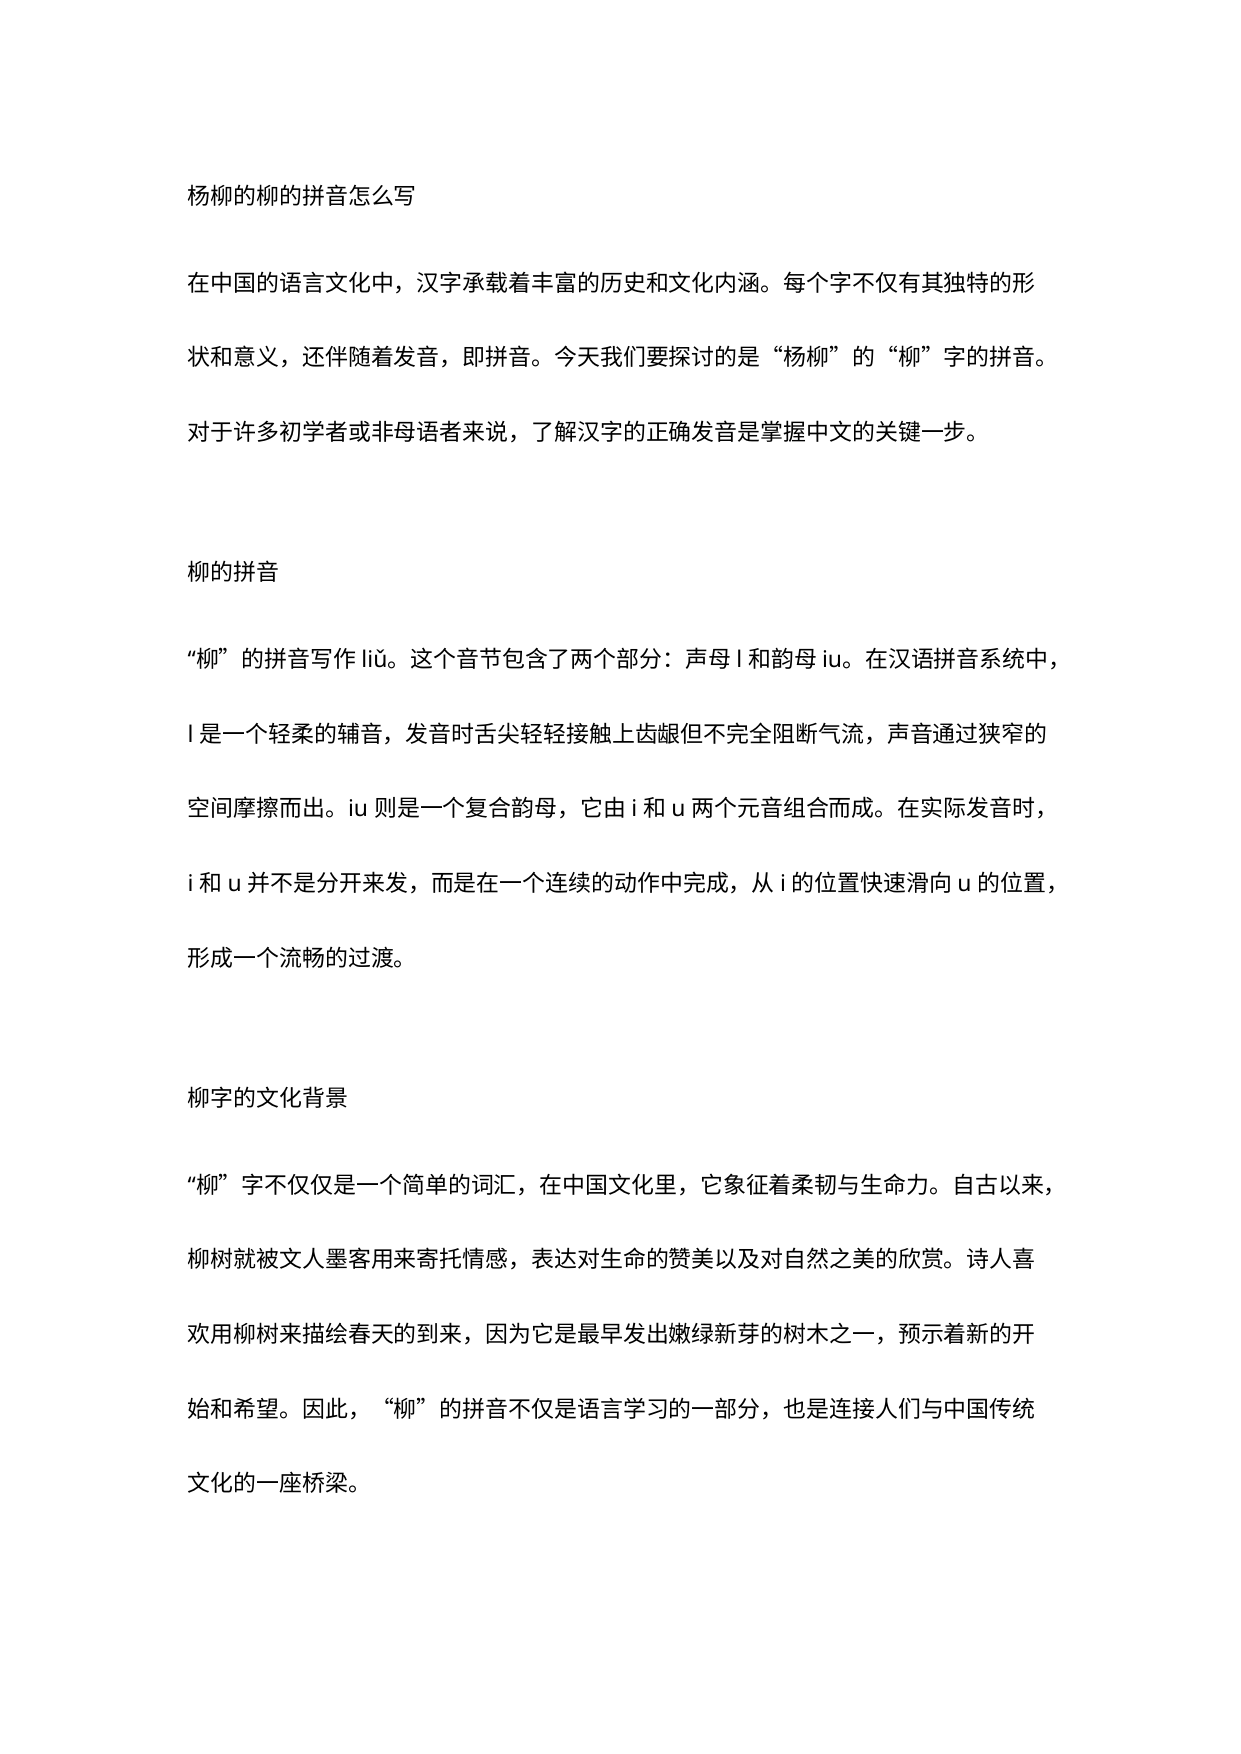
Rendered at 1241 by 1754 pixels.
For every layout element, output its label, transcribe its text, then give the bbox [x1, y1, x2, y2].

text 在中国的语言文化中，汉字承载着丰富的历史和文化内涵。每个字不仅有其独特的形状和意义，还伴随着发音，即拼音。今天我们要探讨的是“杨柳”的“柳”字的拼音。对于许多初学者或非母语者来说，了解汉字的正确发音是掌握中文的关键一步。 [187, 248, 1053, 463]
text “柳”字不仅仅是一个简单的词汇，在中国文化里，它象征着柔韧与生命力。自古以来，柳树就被文人墨客用来寄托情感，表达对生命的赞美以及对自然之美的欣赏。诗人喜欢用柳树来描绘春天的到来，因为它是最早发出嫩绿新芽的树木之一，预示着新的开始和希望。因此，“柳”的拼音不仅是语言学习的一部分，也是连接人们与中国传统文化的一座桥梁。 [187, 1151, 1053, 1514]
text 杨柳的柳的拼音怎么写 [187, 162, 1053, 227]
text 柳的拼音 [187, 538, 1053, 603]
text 柳字的文化背景 [187, 1064, 1053, 1129]
text “柳”的拼音写作 liǔ。这个音节包含了两个部分：声母 l 和韵母 iu。在汉语拼音系统中，l 是一个轻柔的辅音，发音时舌尖轻轻接触上齿龈但不完全阻断气流，声音通过狭窄的空间摩擦而出。iu 则是一个复合韵母，它由 i 和 u 两个元音组合而成。在实际发音时，i 和 u 并不是分开来发，而是在一个连续的动作中完成，从 i 的位置快速滑向 u 的位置，形成一个流畅的过渡。 [187, 625, 1053, 989]
